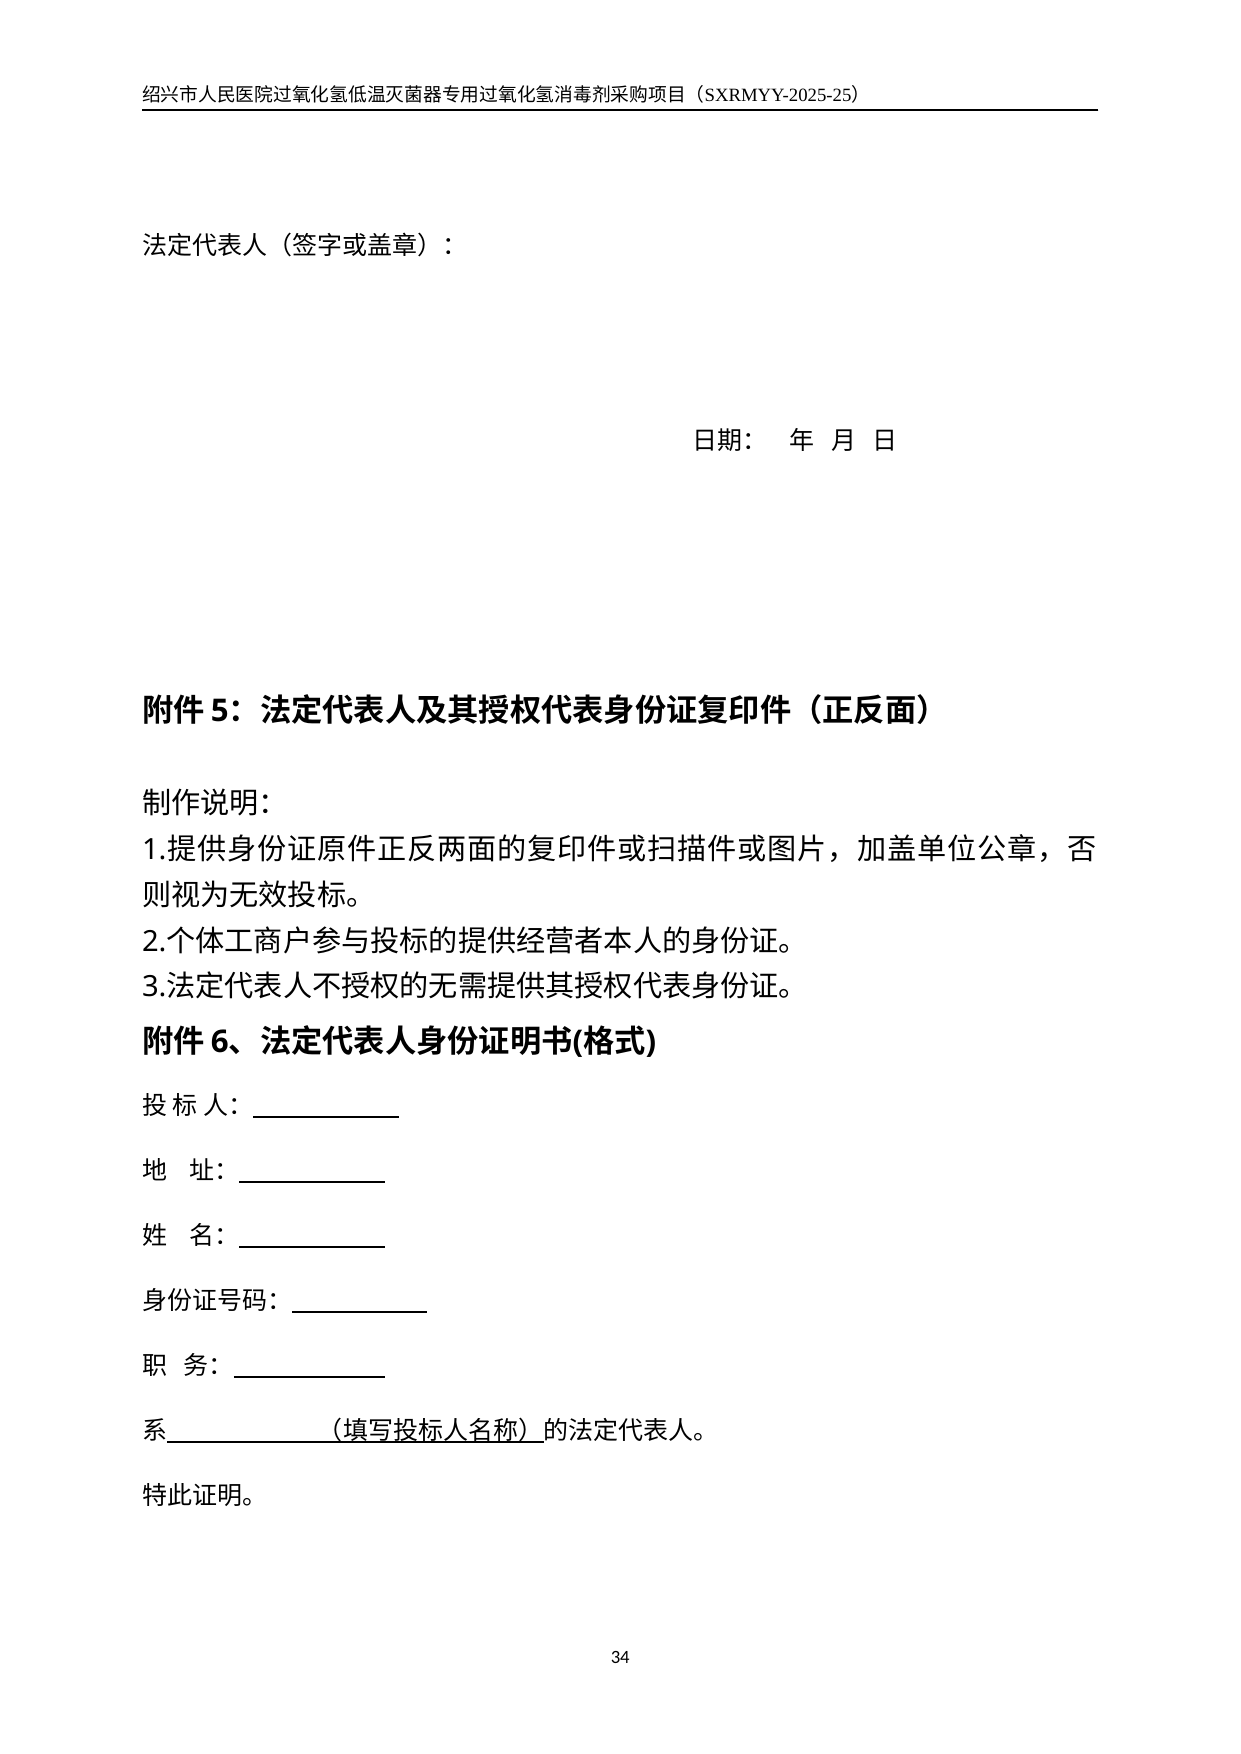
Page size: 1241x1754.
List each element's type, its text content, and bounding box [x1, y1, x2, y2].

text 投 标 人： [142, 1071, 1098, 1136]
text 附件5：法定代表人及其授权代表身份证复印件（正反面） [142, 685, 1098, 731]
text 法定代表人（签字或盖章）： [142, 211, 1098, 276]
text 姓 名： [142, 1201, 1069, 1266]
text 特此证明。 [142, 1461, 1098, 1526]
text 地 址： [142, 1136, 1098, 1201]
text 2.个体工商户参与投标的提供经营者本人的身份证。 [142, 914, 1098, 960]
text 身份证号码： [142, 1266, 1069, 1331]
text 1.提供身份证原件正反两面的复印件或扫描件或图片，加盖单位公章，否则视为无效投标。 [142, 823, 1098, 914]
text 日期： 年 月 日 [142, 406, 1098, 471]
text 系 （填写投标人名称）的法定代表人。 [142, 1396, 1098, 1461]
text 3.法定代表人不授权的无需提供其授权代表身份证。 [142, 960, 1098, 1006]
text 附件6、法定代表人身份证明书(格式) [142, 1006, 1098, 1071]
text 职 务： [142, 1331, 1069, 1396]
text 制作说明： [142, 777, 1098, 823]
